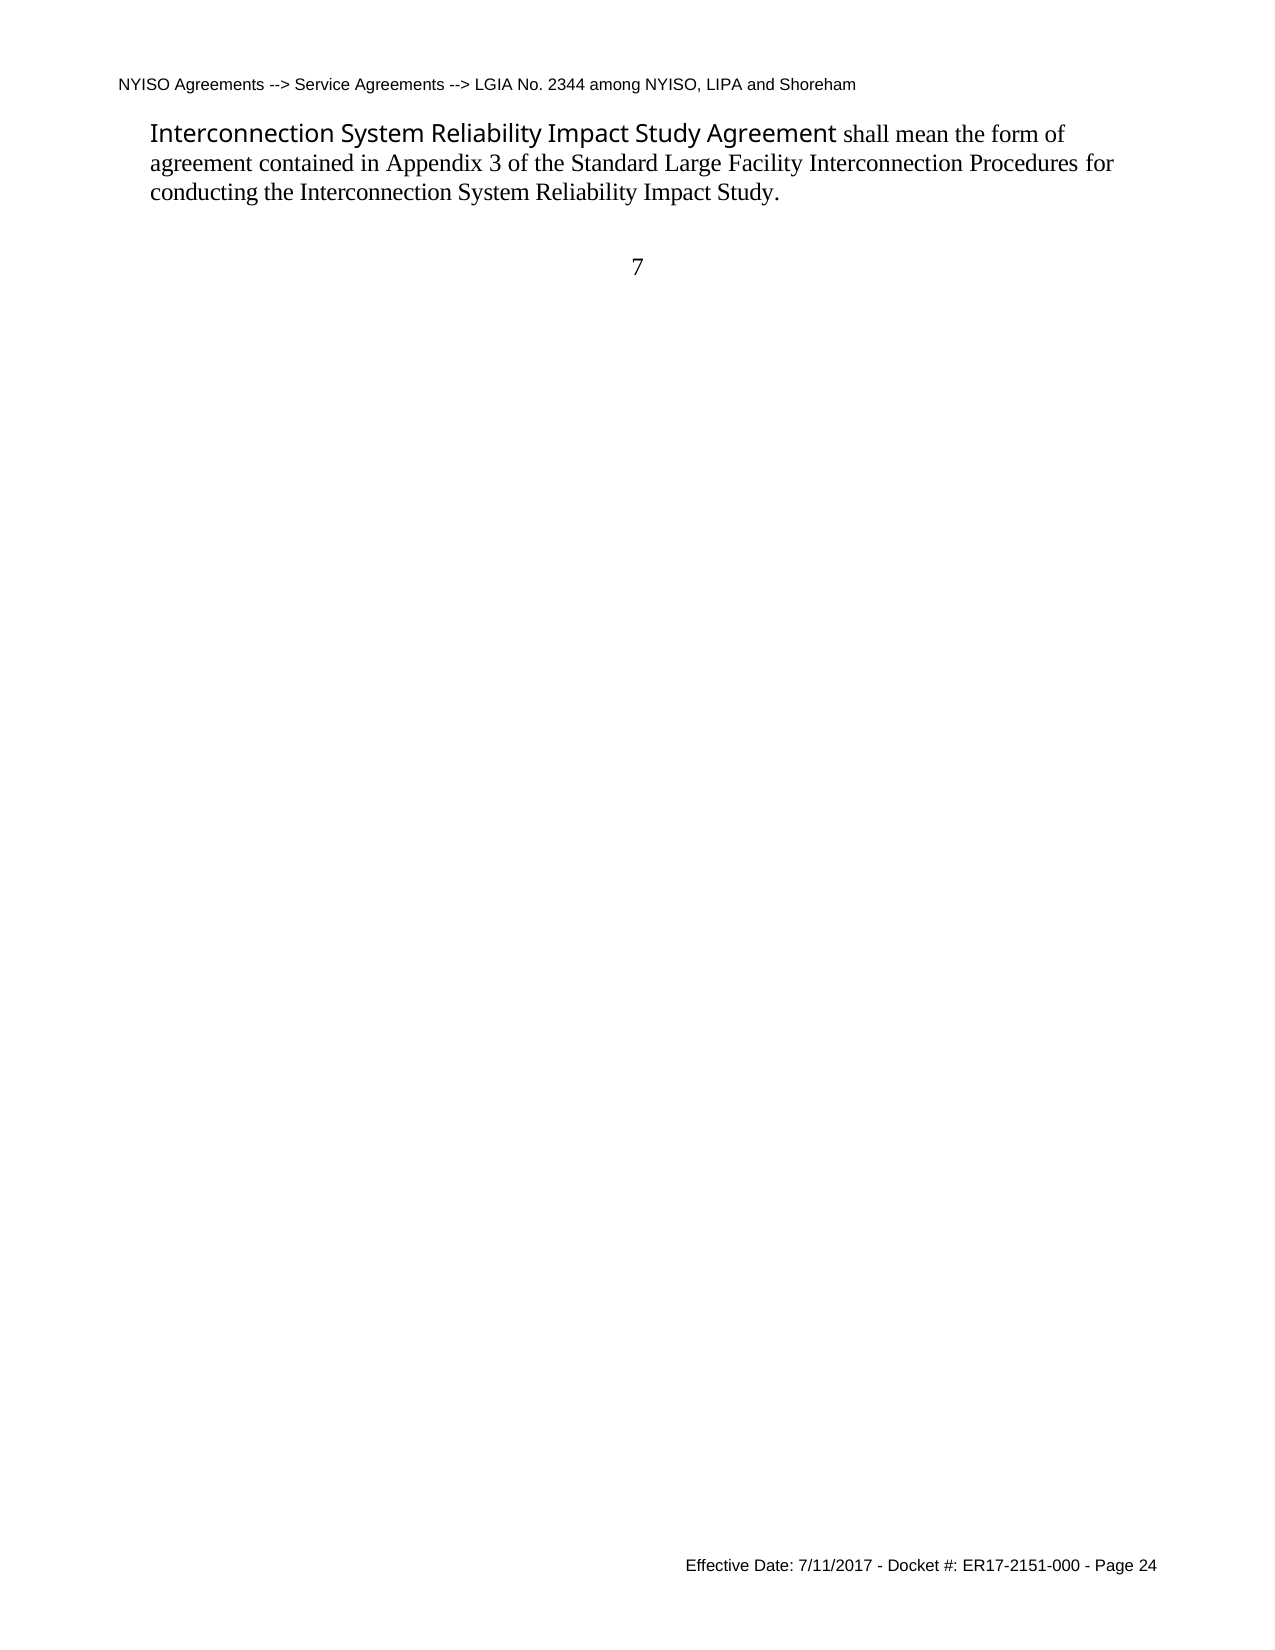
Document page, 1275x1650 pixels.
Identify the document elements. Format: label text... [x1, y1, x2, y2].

text 7 [631, 253, 1275, 281]
text Interconnection System Reliability Impact Study Agreement shall mean the form of [150, 119, 1275, 148]
text agreement contained in Appendix 3 of the Standard Large Facility Interconnection Procedures for conducting the Interconnection System Reliability Impact Study. [150, 148, 1113, 206]
